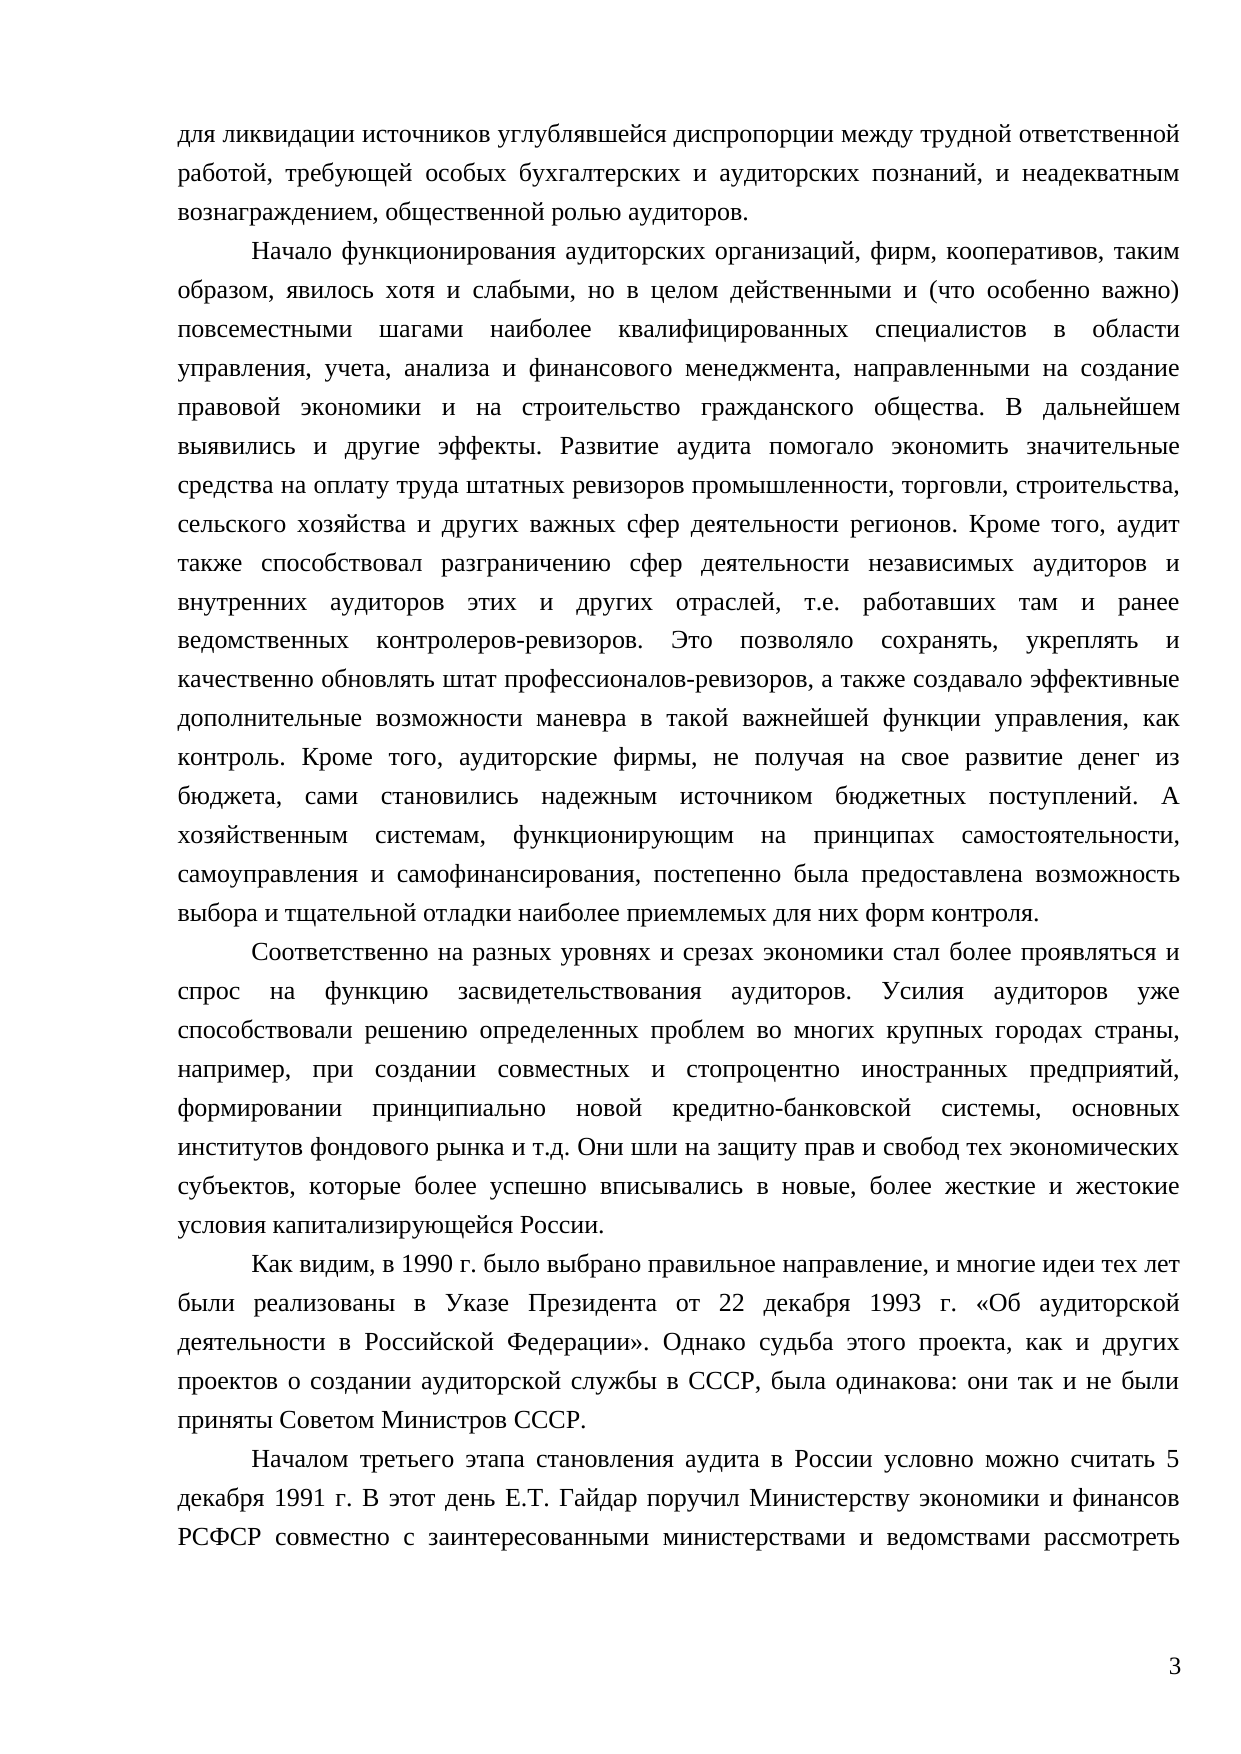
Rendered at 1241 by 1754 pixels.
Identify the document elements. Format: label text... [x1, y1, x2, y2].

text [177, 1443, 1181, 1551]
text Начало функционирования аудиторских организаций, фирм, кооперативов, таким образом, явилось хотя и слабыми, но в целом действенными и (что особенно важно) повсеместными шагами наиболее квалифицированных специалистов в области управления, учета, анализа и финансового менеджмента, направленными на создание правовой экономики и на строительство гражданского общества. В дальнейшем выявились и другие эффекты. Развитие аудита помогало экономить значительные средства на оплату труда штатных ревизоров промышленности, торговли, строительства, сельского хозяйства и других важных сфер деятельности регионов. Кроме того, аудит также способствовал разграничению сфер деятельности независимых аудиторов и внутренних аудиторов этих и других отраслей, т.е. работавших там и ранее ведомственных контролеров-ревизоров. Это позволяло сохранять, укреплять и качественно обновлять штат профессионалов-ревизоров, а также создавало эффективные дополнительные возможности маневра в такой важнейшей функции управления, как контроль. Кроме того, аудиторские фирмы, не получая на свое развитие денег из бюджета, сами становились надежным источником бюджетных поступлений. А хозяйственным системам, функционирующим на принципах самостоятельности, самоуправления и самофинансирования, постепенно была предоставлена возможность выбора и тщательной отладки наиболее приемлемых для них форм контроля. [177, 235, 1181, 927]
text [177, 118, 1181, 226]
text Как видим, в 1990 г. было выбрано правильное направление, и многие идеи тех лет были реализованы в Указе Президента от 22 декабря 1993 г. «Об аудиторской деятельности в Российской Федерации». Однако судьба этого проекта, как и других проектов о создании аудиторской службы в СССР, была одинакова: они так и не были приняты Советом Министров СССР. [177, 1248, 1181, 1434]
text Соответственно на разных уровнях и срезах экономики стал более проявляться и спрос на функцию засвидетельствования аудиторов. Усилия аудиторов уже способствовали решению определенных проблем во многих крупных городах страны, например, при создании совместных и стопроцентно иностранных предприятий, формировании принципиально новой кредитно-банковской системы, основных институтов фондового рынка и т.д. Они шли на защиту прав и свобод тех экономических субъектов, которые более успешно вписывались в новые, более жесткие и жестокие условия капитализирующейся России. [177, 936, 1181, 1239]
